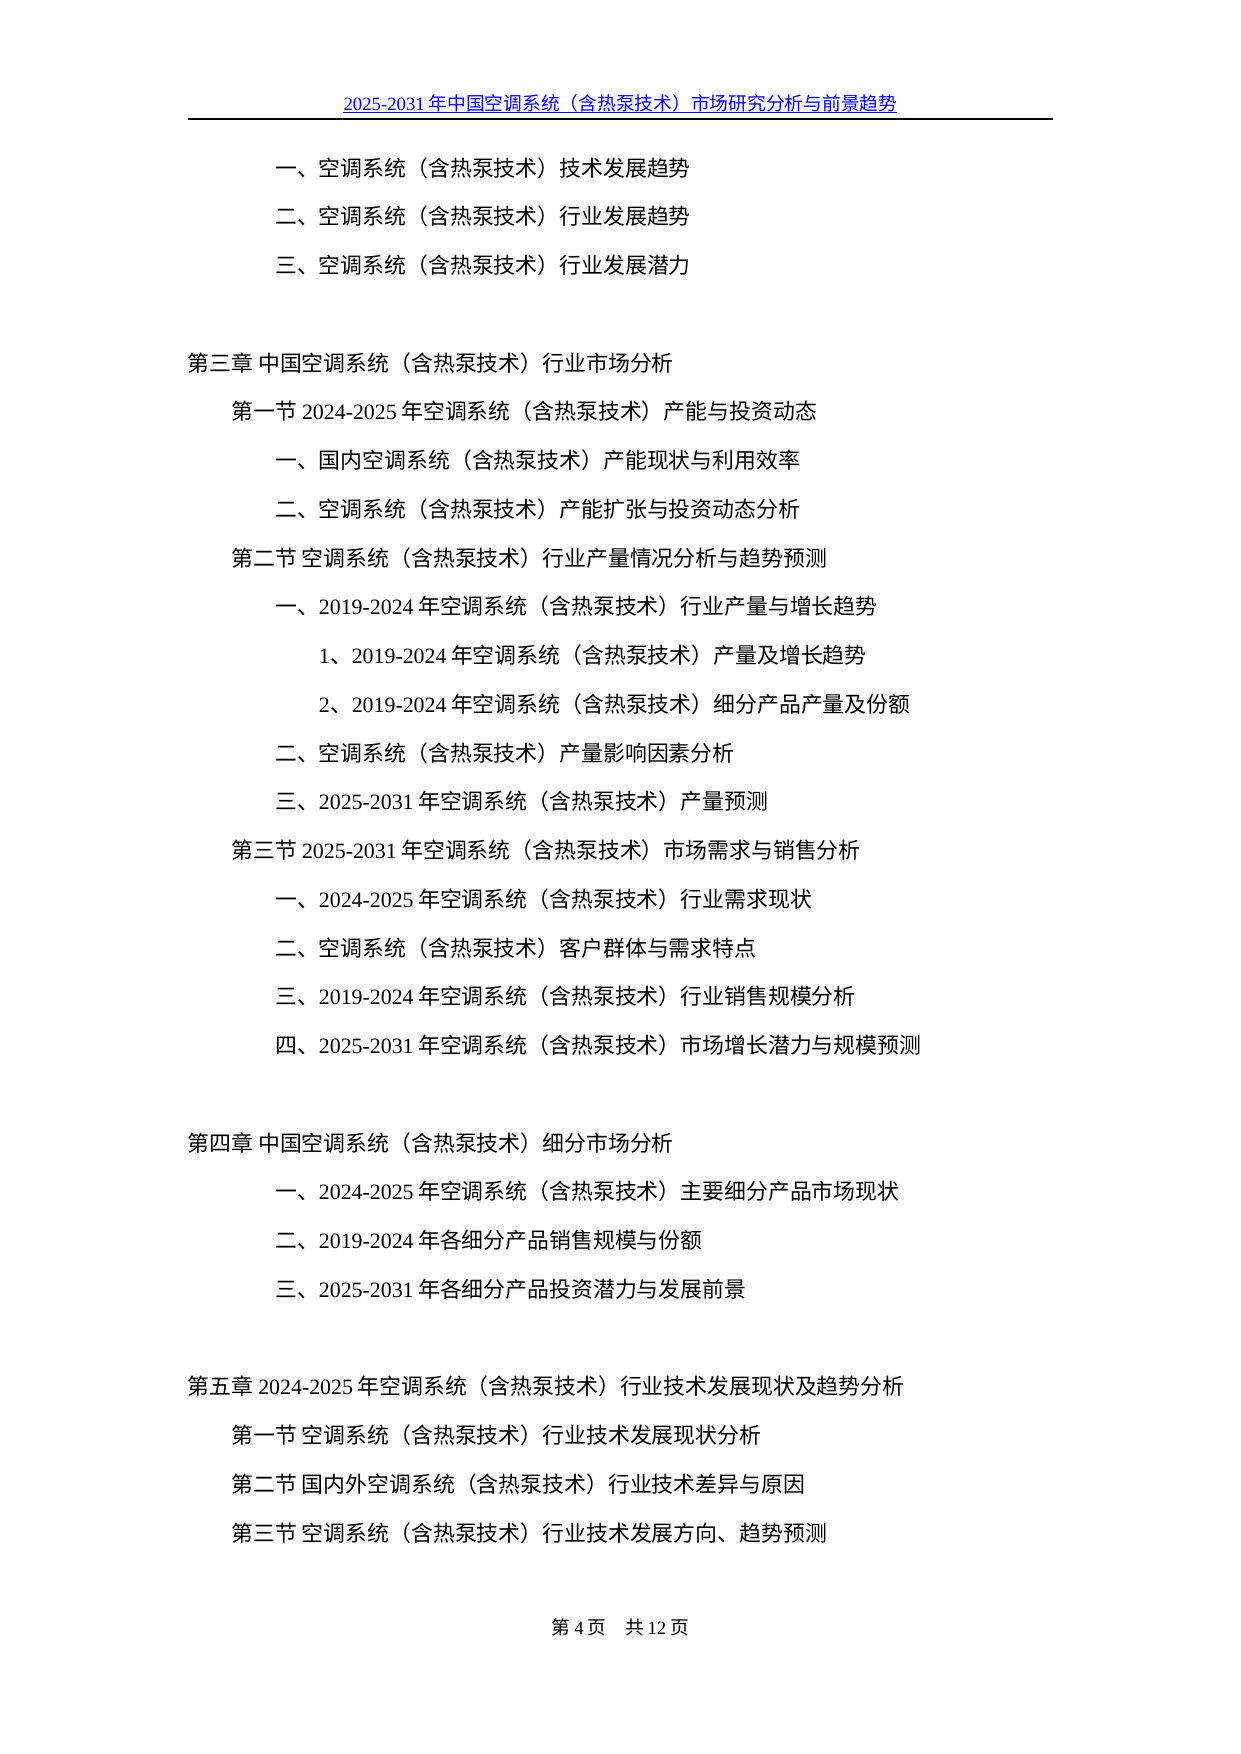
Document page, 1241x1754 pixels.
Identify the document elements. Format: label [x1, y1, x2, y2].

text [187, 150, 1053, 1548]
